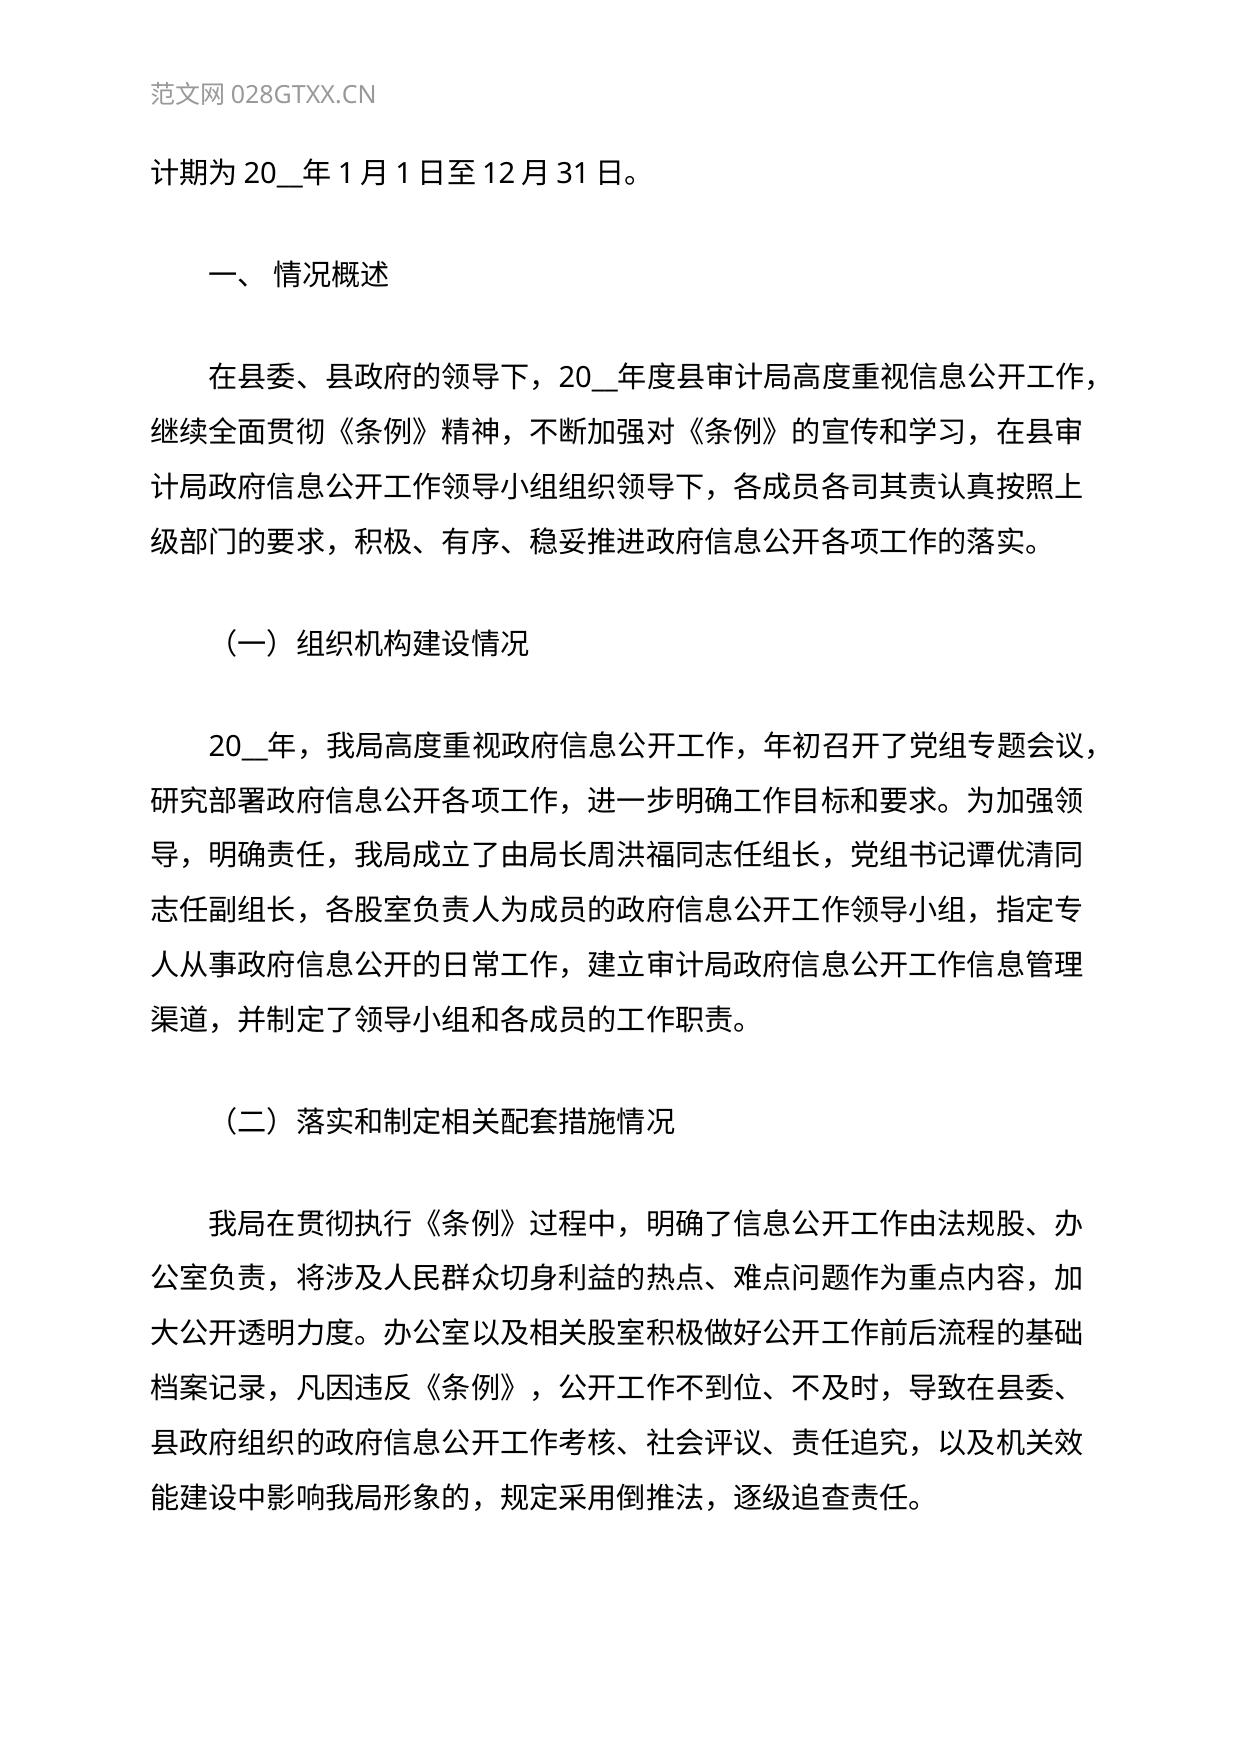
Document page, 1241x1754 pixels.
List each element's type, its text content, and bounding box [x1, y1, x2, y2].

text （一）组织机构建设情况 [150, 620, 1090, 663]
text （二）落实和制定相关配套措施情况 [150, 1098, 1090, 1141]
text 一、 情况概述 [150, 252, 1090, 294]
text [150, 150, 1090, 192]
text 我局在贯彻执行《条例》过程中，明确了信息公开工作由法规股、办公室负责，将涉及人民群众切身利益的热点、难点问题作为重点内容，加大公开透明力度。办公室以及相关股室积极做好公开工作前后流程的基础档案记录，凡因违反《条例》，公开工作不到位、不及时，导致在县委、县政府组织的政府信息公开工作考核、社会评议、责任追究，以及机关效能建设中影响我局形象的，规定采用倒推法，逐级追查责任。 [150, 1200, 1090, 1517]
text 20__年，我局高度重视政府信息公开工作，年初召开了党组专题会议，研究部署政府信息公开各项工作，进一步明确工作目标和要求。为加强领导，明确责任，我局成立了由局长周洪福同志任组长，党组书记谭优清同志任副组长，各股室负责人为成员的政府信息公开工作领导小组，指定专人从事政府信息公开的日常工作，建立审计局政府信息公开工作信息管理渠道，并制定了领导小组和各成员的工作职责。 [150, 722, 1090, 1039]
text 在县委、县政府的领导下，20__年度县审计局高度重视信息公开工作，继续全面贯彻《条例》精神，不断加强对《条例》的宣传和学习，在县审计局政府信息公开工作领导小组组织领导下，各成员各司其责认真按照上级部门的要求，积极、有序、稳妥推进政府信息公开各项工作的落实。 [150, 354, 1090, 561]
